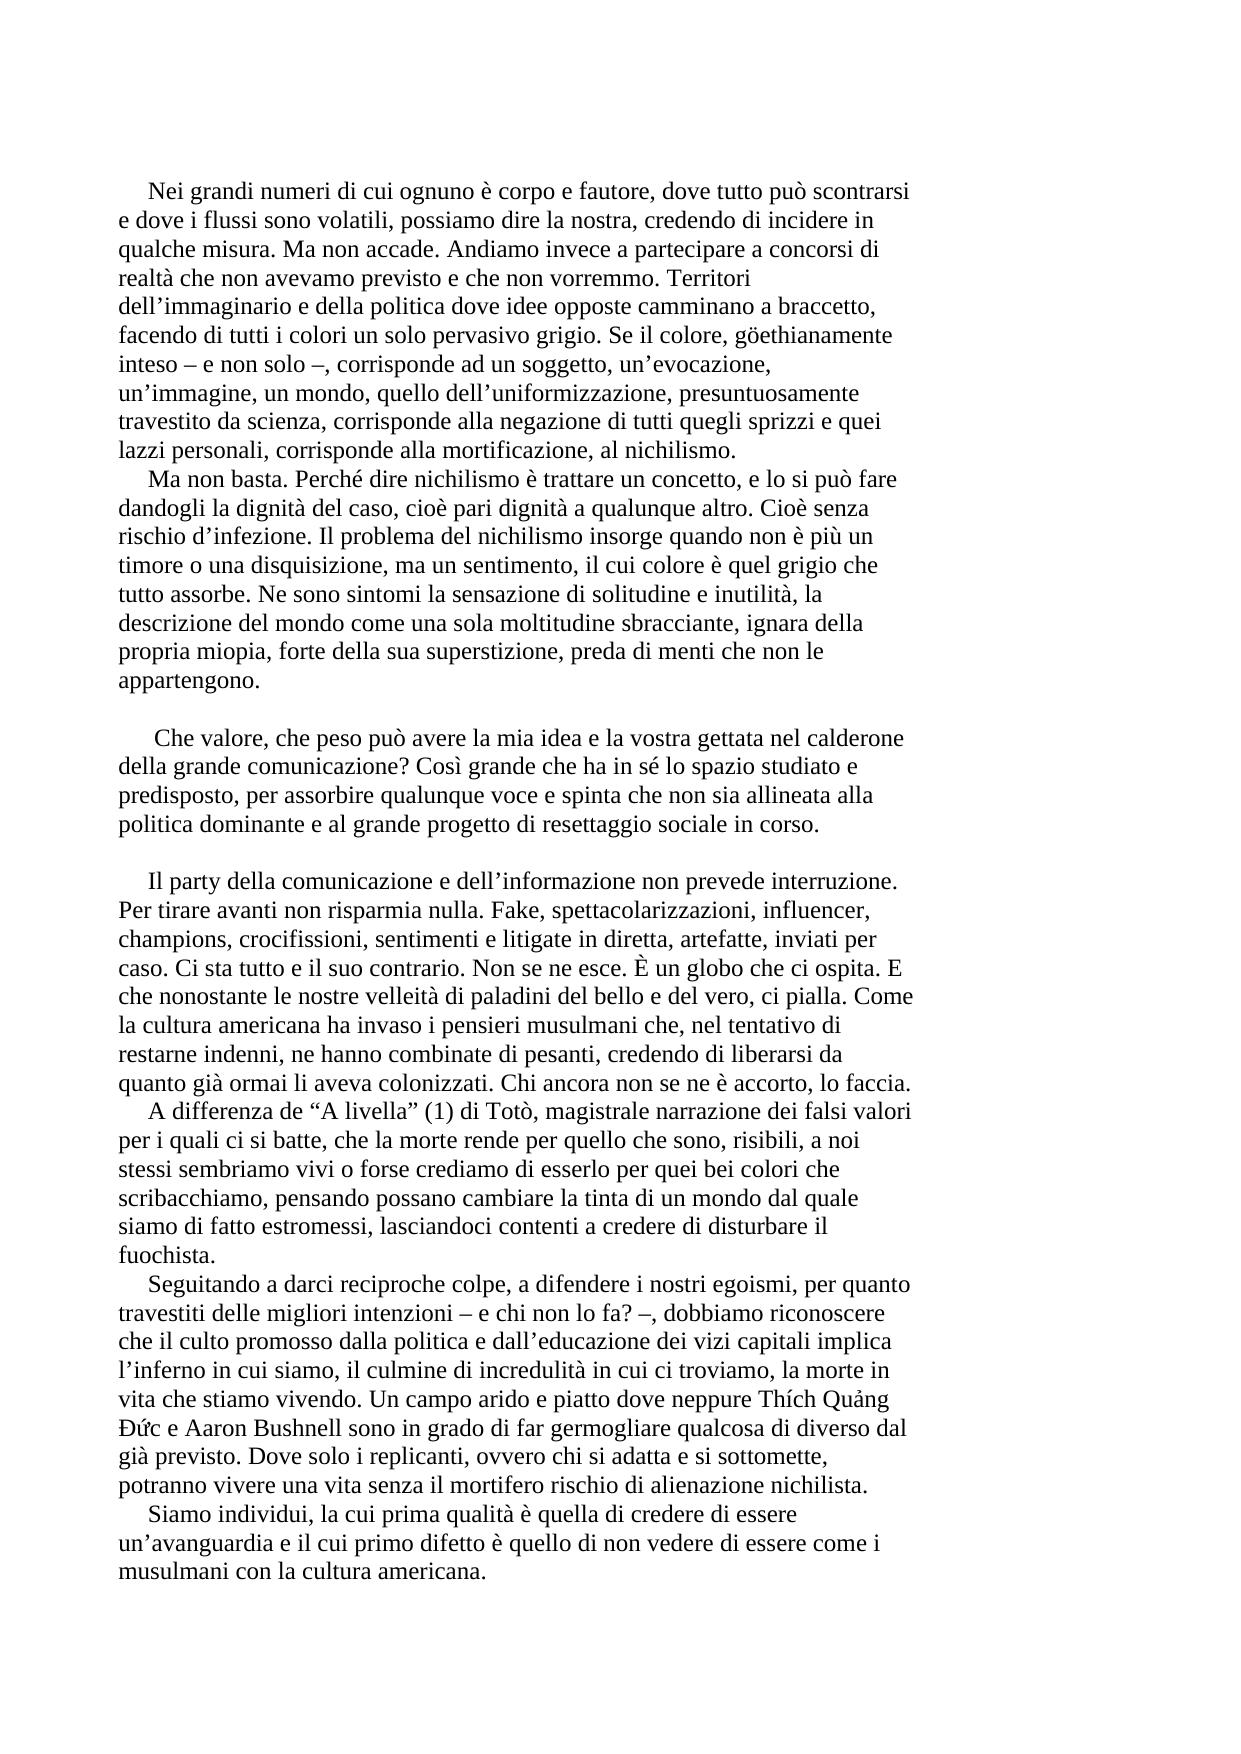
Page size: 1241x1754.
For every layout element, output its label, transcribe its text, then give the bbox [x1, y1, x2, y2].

text Seguitando a darci reciproche colpe, a difendere i nostri egoismi, per quanto travestiti delle migliori intenzioni – e chi non lo fa? –, dobbiamo riconoscere che il culto promosso dalla politica e dall’educazione dei vizi capitali implica l’inferno in cui siamo, il culmine di incredulità in cui ci troviamo, la morte in vita che stiamo vivendo. Un campo arido e piatto dove neppure Thích Quảng Ðức e Aaron Bushnell sono in grado di far germogliare qualcosa di diverso dal già previsto. Dove solo i replicanti, ovvero chi si adatta e si sottomette, potranno vivere una vita senza il mortifero rischio di alienazione nichilista. [118, 1269, 916, 1499]
text Il party della comunicazione e dell’informazione non prevede interruzione. Per tirare avanti non risparmia nulla. Fake, spettacolarizzazioni, influencer, champions, crocifissioni, sentimenti e litigate in diretta, artefatte, inviati per caso. Ci sta tutto e il suo contrario. Non se ne esce. È un globo che ci ospita. E che nonostante le nostre velleità di paladini del bello e del vero, ci pialla. Come la cultura americana ha invaso i pensieri musulmani che, nel tentativo di restarne indenni, ne hanno combinate di pesanti, credendo di liberarsi da quanto già ormai li aveva colonizzati. Chi ancora non se ne è accorto, lo faccia. [118, 866, 916, 1096]
text Che valore, che peso può avere la mia idea e la vostra gettata nel calderone della grande comunicazione? Così grande che ha in sé lo spazio studiato e predisposto, per assorbire qualunque voce e spinta che non sia allineata alla politica dominante e al grande progetto di resettaggio sociale in corso. [118, 723, 916, 838]
text Nei grandi numeri di cui ognuno è corpo e fautore, dove tutto può scontrarsi e dove i flussi sono volatili, possiamo dire la nostra, credendo di incidere in qualche misura. Ma non accade. Andiamo invece a partecipare a concorsi di realtà che non avevamo previsto e che non vorremmo. Territori dell’immaginario e della politica dove idee opposte camminano a braccetto, facendo di tutti i colori un solo pervasivo grigio. Se il colore, göethianamente inteso – e non solo –, corrisponde ad un soggetto, un’evocazione, un’immagine, un mondo, quello dell’uniformizzazione, presuntuosamente travestito da scienza, corrisponde alla negazione di tutti quegli sprizzi e quei lazzi personali, corrisponde alla mortificazione, al nichilismo. [118, 176, 916, 464]
text A differenza de “A livella” (1) di Totò, magistrale narrazione dei falsi valori per i quali ci si batte, che la morte rende per quello che sono, risibili, a noi stessi sembriamo vivi o forse crediamo di esserlo per quei bei colori che scribacchiamo, pensando possano cambiare la tinta di un mondo dal quale siamo di fatto estromessi, lasciandoci contenti a credere di disturbare il fuochista. [118, 1096, 916, 1269]
text Siamo individui, la cui prima qualità è quella di credere di essere un’avanguardia e il cui primo difetto è quello di non vedere di essere come i musulmani con la cultura americana. [118, 1499, 916, 1585]
text Ma non basta. Perché dire nichilismo è trattare un concetto, e lo si può fare dandogli la dignità del caso, cioè pari dignità a qualunque altro. Cioè senza rischio d’infezione. Il problema del nichilismo insorge quando non è più un timore o una disquisizione, ma un sentimento, il cui colore è quel grigio che tutto assorbe. Ne sono sintomi la sensazione di solitudine e inutilità, la descrizione del mondo come una sola moltitudine sbracciante, ignara della propria miopia, forte della sua superstizione, preda di menti che non le appartengono. [118, 464, 916, 694]
